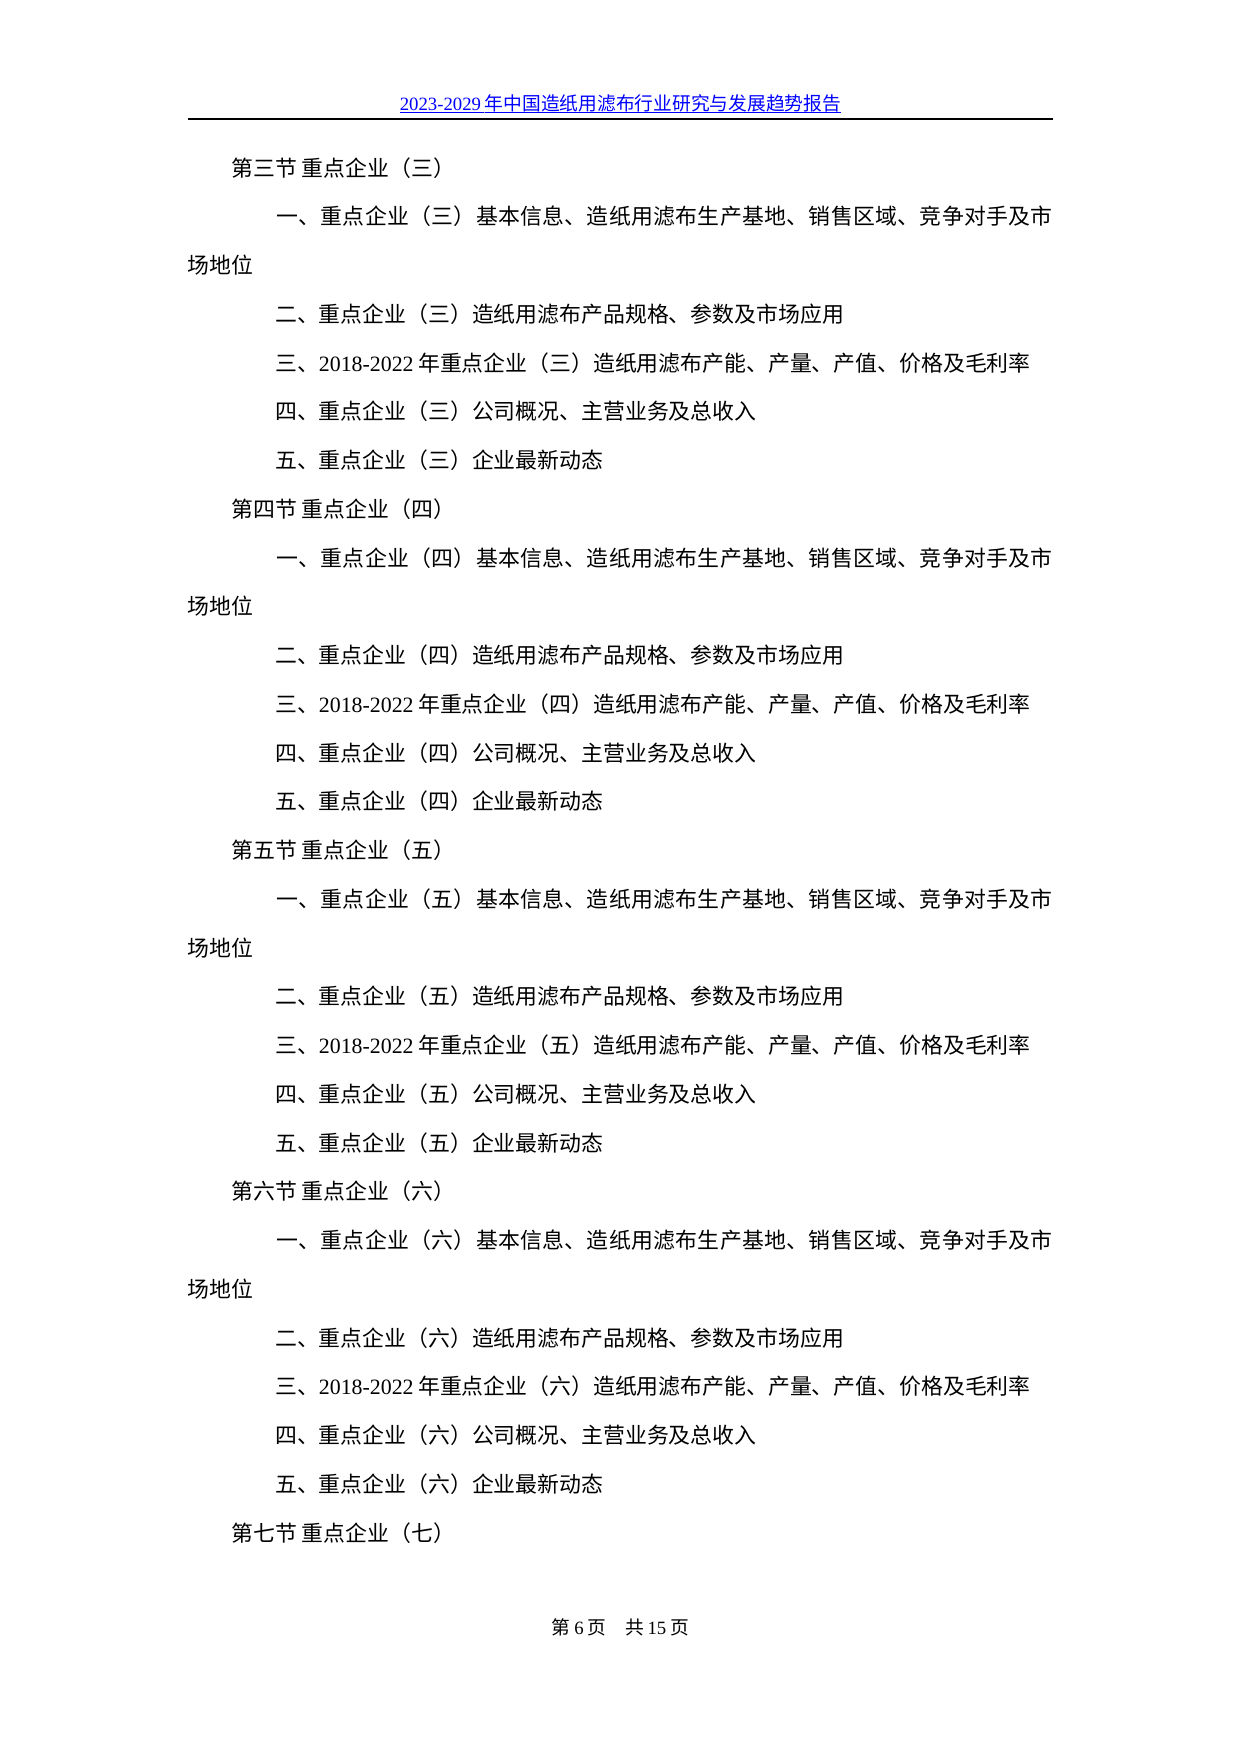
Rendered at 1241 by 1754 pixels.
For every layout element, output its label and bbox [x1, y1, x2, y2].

text [187, 150, 1053, 1548]
